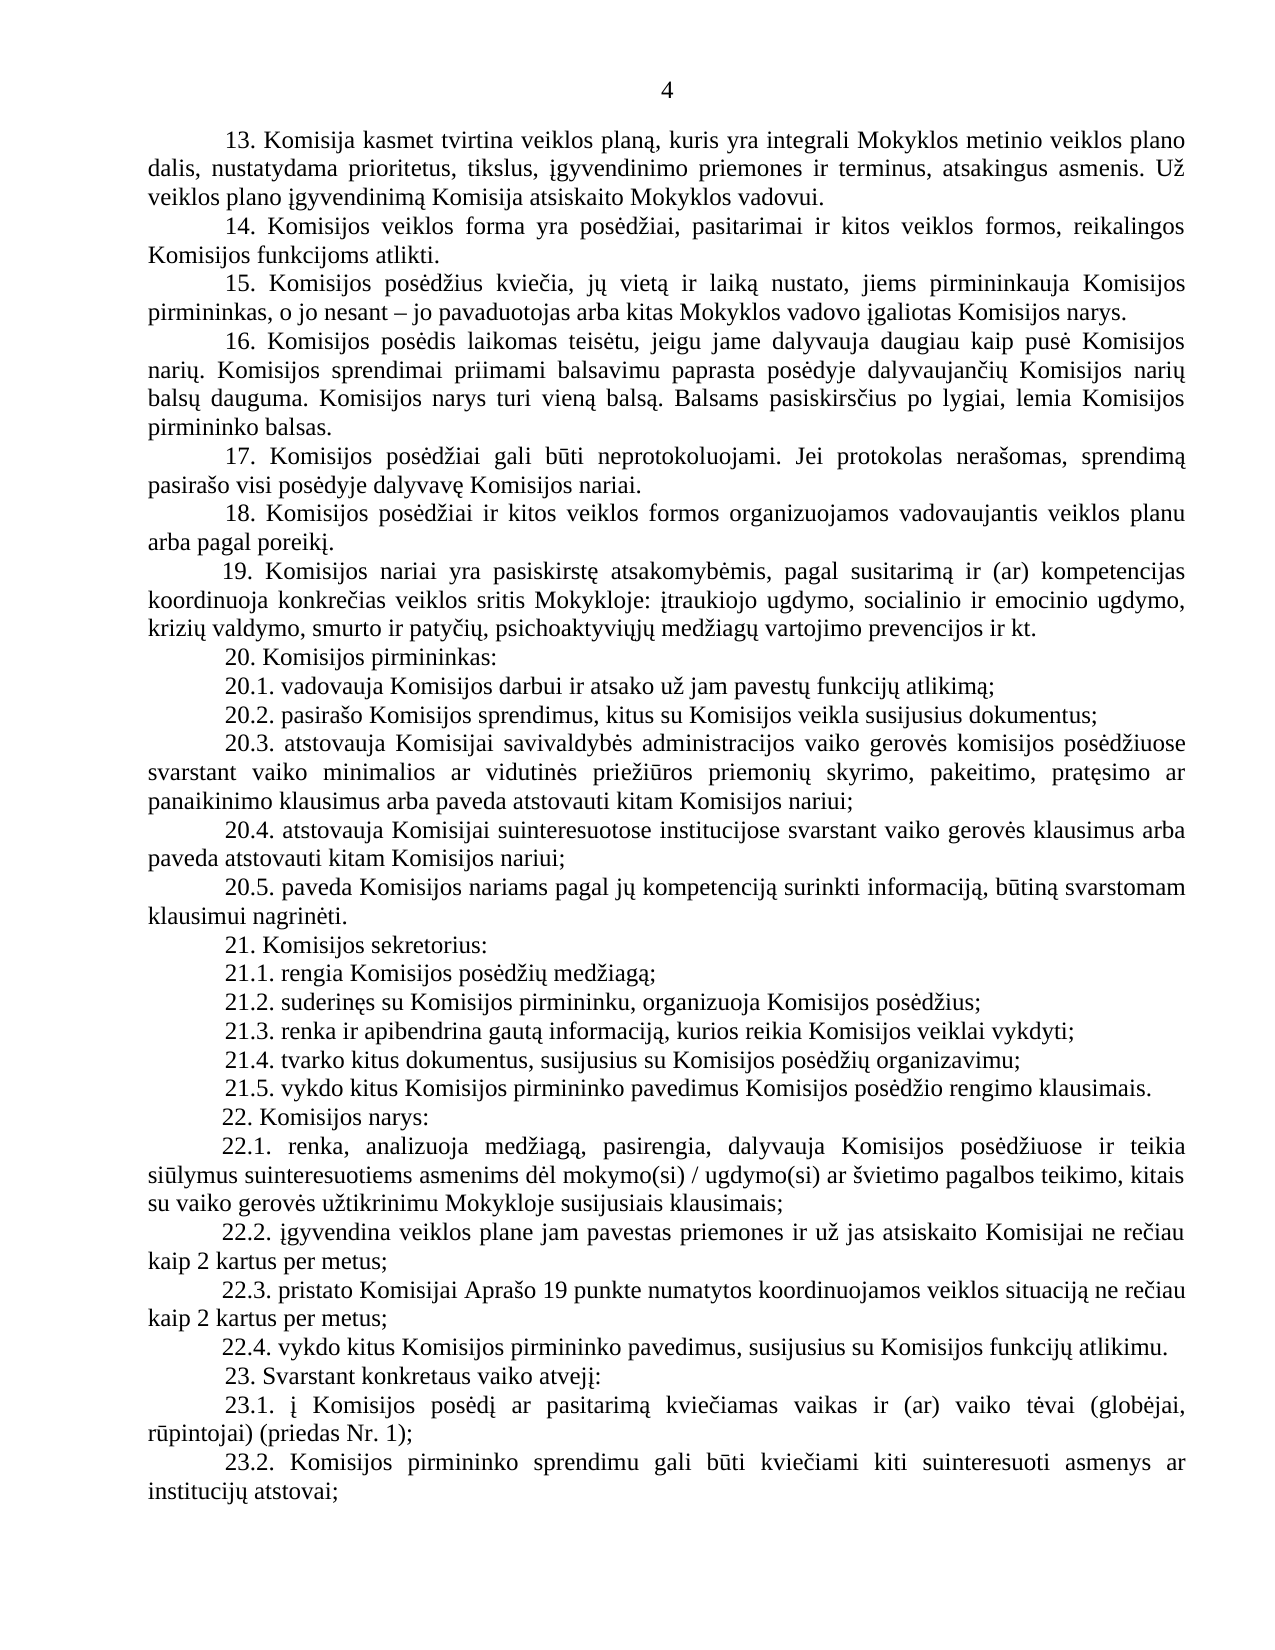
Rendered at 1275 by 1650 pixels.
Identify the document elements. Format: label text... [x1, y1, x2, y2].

text 20.5. paveda Komisijos nariams pagal jų kompetenciją surinkti informaciją, būtiną svarstomam klausimui nagrinėti. [148, 872, 1186, 930]
text 19. Komisijos nariai yra pasiskirstę atsakomybėmis, pagal susitarimą ir (ar) kompetencijas koordinuoja konkrečias veiklos sritis Mokykloje: įtraukiojo ugdymo, socialinio ir emocinio ugdymo, krizių valdymo, smurto ir patyčių, psichoaktyviųjų medžiagų vartojimo prevencijos ir kt. [148, 556, 1186, 642]
text 14. Komisijos veiklos forma yra posėdžiai, pasitarimai ir kitos veiklos formos, reikalingos Komisijos funkcijoms atlikti. [148, 211, 1186, 268]
text 23.1. į Komisijos posėdį ar pasitarimą kviečiamas vaikas ir (ar) vaiko tėvai (globėjai, rūpintojai) (priedas Nr. 1); [148, 1390, 1186, 1447]
text 23. Svarstant konkretaus vaiko atvejį: [148, 1361, 1186, 1390]
text 16. Komisijos posėdis laikomas teisėtu, jeigu jame dalyvauja daugiau kaip pusė Komisijos narių. Komisijos sprendimai priimami balsavimu paprasta posėdyje dalyvaujančių Komisijos narių balsų dauguma. Komisijos narys turi vieną balsą. Balsams pasiskirsčius po lygiai, lemia Komisijos pirmininko balsas. [148, 326, 1186, 441]
text 17. Komisijos posėdžiai gali būti neprotokoluojami. Jei protokolas nerašomas, sprendimą pasirašo visi posėdyje dalyvavę Komisijos nariai. [148, 441, 1186, 498]
text 21. Komisijos sekretorius: [148, 930, 1186, 958]
text 22.3. pristato Komisijai Aprašo 19 punkte numatytos koordinuojamos veiklos situaciją ne rečiau kaip 2 kartus per metus; [148, 1275, 1186, 1332]
text 22. Komisijos narys: [148, 1102, 1186, 1131]
text 21.2. suderinęs su Komisijos pirmininku, organizuoja Komisijos posėdžius; [148, 987, 1186, 1016]
text 22.1. renka, analizuoja medžiagą, pasirengia, dalyvauja Komisijos posėdžiuose ir teikia siūlymus suinteresuotiems asmenims dėl mokymo(si) / ugdymo(si) ar švietimo pagalbos teikimo, kitais su vaiko gerovės užtikrinimu Mokykloje susijusiais klausimais; [148, 1131, 1186, 1217]
text 20. Komisijos pirmininkas: [148, 642, 1186, 671]
text 15. Komisijos posėdžius kviečia, jų vietą ir laiką nustato, jiems pirmininkauja Komisijos pirmininkas, o jo nesant – jo pavaduotojas arba kitas Mokyklos vadovo įgaliotas Komisijos narys. [148, 268, 1186, 326]
text 20.3. atstovauja Komisijai savivaldybės administracijos vaiko gerovės komisijos posėdžiuose svarstant vaiko minimalios ar vidutinės priežiūros priemonių skyrimo, pakeitimo, pratęsimo ar panaikinimo klausimus arba paveda atstovauti kitam Komisijos nariui; [148, 728, 1186, 815]
text 21.1. rengia Komisijos posėdžių medžiagą; [148, 958, 1186, 987]
text 20.4. atstovauja Komisijai suinteresuotose institucijose svarstant vaiko gerovės klausimus arba paveda atstovauti kitam Komisijos nariui; [148, 815, 1186, 872]
text 23.2. Komisijos pirmininko sprendimu gali būti kviečiami kiti suinteresuoti asmenys ar institucijų atstovai; [148, 1447, 1186, 1505]
text 21.3. renka ir apibendrina gautą informaciją, kurios reikia Komisijos veiklai vykdyti; [148, 1016, 1186, 1045]
text 22.4. vykdo kitus Komisijos pirmininko pavedimus, susijusius su Komisijos funkcijų atlikimu. [148, 1332, 1186, 1361]
text 21.4. tvarko kitus dokumentus, susijusius su Komisijos posėdžių organizavimu; [148, 1045, 1186, 1073]
text 22.2. įgyvendina veiklos plane jam pavestas priemones ir už jas atsiskaito Komisijai ne rečiau kaip 2 kartus per metus; [148, 1217, 1186, 1275]
text 13. Komisija kasmet tvirtina veiklos planą, kuris yra integrali Mokyklos metinio veiklos plano dalis, nustatydama prioritetus, tikslus, įgyvendinimo priemones ir terminus, atsakingus asmenis. Už veiklos plano įgyvendinimą Komisija atsiskaito Mokyklos vadovui. [148, 125, 1186, 211]
text 20.2. pasirašo Komisijos sprendimus, kitus su Komisijos veikla susijusius dokumentus; [148, 700, 1186, 728]
text 18. Komisijos posėdžiai ir kitos veiklos formos organizuojamos vadovaujantis veiklos planu arba pagal poreikį. [148, 498, 1186, 556]
text 21.5. vykdo kitus Komisijos pirmininko pavedimus Komisijos posėdžio rengimo klausimais. [148, 1073, 1186, 1102]
text 20.1. vadovauja Komisijos darbui ir atsako už jam pavestų funkcijų atlikimą; [148, 671, 1186, 700]
